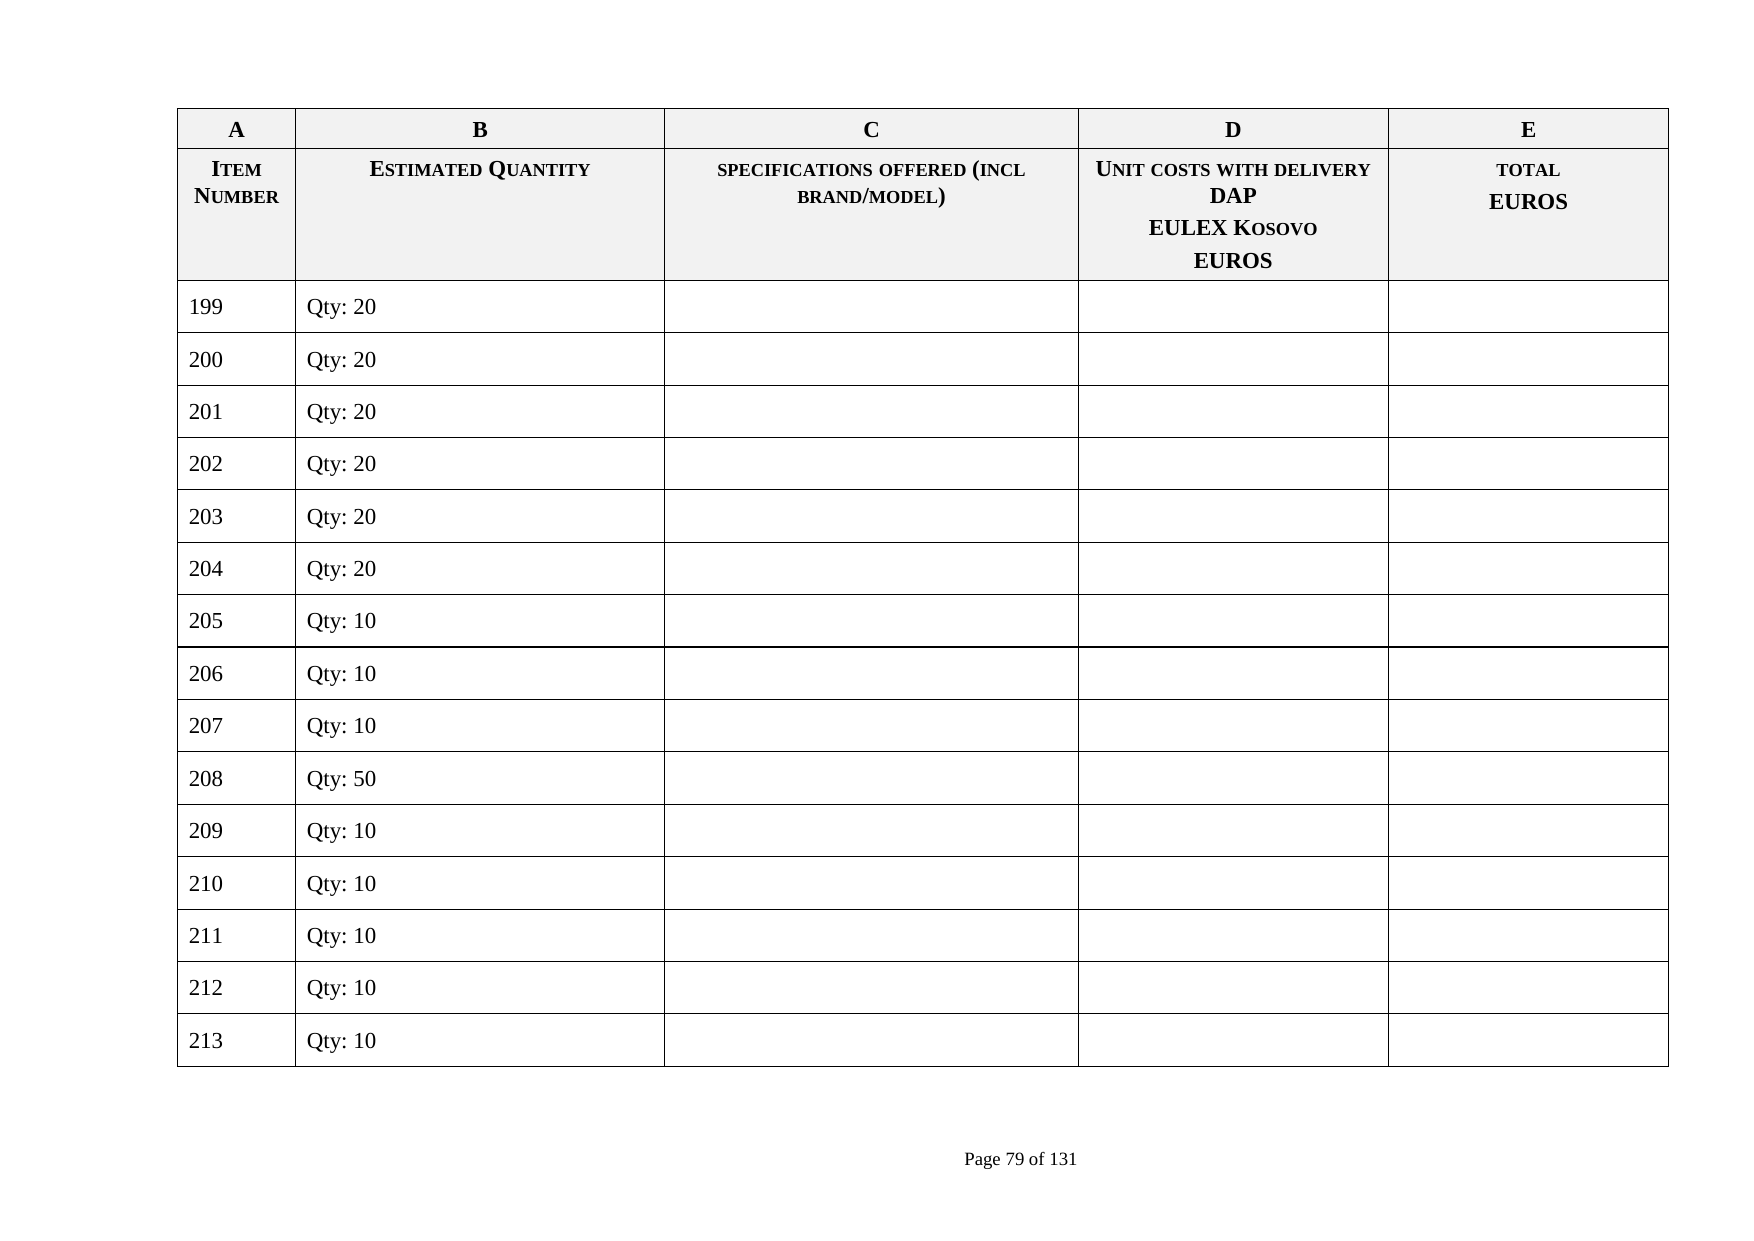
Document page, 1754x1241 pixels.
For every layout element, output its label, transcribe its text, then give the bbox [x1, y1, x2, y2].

table_cell Unit costs with delivery DAP EULEX Kosovo EUROS [1079, 149, 1388, 280]
table_header A [178, 109, 295, 148]
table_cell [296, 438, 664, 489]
table_cell total EUROS [1389, 149, 1668, 280]
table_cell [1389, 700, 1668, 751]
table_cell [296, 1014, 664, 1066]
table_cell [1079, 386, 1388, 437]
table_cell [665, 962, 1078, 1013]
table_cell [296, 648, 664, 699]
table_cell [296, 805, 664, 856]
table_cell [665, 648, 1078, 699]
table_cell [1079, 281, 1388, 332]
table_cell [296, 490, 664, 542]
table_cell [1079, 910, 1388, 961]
table_cell specifications offered (incl brand/model) [665, 149, 1078, 280]
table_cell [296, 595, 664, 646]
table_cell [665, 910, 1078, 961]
table_cell Estimated Quantity [296, 149, 664, 280]
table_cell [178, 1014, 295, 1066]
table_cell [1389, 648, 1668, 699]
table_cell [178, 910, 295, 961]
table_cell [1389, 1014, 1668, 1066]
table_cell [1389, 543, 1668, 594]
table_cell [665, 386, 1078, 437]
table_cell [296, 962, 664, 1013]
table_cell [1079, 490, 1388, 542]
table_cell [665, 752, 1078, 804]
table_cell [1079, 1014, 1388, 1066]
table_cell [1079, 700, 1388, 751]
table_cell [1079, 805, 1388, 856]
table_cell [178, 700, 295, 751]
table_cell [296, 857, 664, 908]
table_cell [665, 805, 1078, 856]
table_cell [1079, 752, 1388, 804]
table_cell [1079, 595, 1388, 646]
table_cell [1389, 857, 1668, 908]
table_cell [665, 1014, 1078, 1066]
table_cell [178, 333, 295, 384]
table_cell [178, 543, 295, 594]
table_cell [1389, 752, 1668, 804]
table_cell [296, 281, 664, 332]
table_header E [1389, 109, 1668, 148]
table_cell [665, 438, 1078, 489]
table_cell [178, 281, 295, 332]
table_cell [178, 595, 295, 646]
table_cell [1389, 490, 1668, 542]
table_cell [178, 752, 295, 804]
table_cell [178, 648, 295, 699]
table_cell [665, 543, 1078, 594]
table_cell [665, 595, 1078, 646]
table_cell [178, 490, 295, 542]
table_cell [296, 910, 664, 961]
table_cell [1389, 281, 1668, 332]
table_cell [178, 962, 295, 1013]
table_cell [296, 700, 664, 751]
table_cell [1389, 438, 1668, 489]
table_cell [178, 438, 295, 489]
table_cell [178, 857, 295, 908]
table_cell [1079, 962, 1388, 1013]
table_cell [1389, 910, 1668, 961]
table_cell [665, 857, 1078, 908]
table_header C [665, 109, 1078, 148]
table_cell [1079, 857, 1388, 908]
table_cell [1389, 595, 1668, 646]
table_header B [296, 109, 664, 148]
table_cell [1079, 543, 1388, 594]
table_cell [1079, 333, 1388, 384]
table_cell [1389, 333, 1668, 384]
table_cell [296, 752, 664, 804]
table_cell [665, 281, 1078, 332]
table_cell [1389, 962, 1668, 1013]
table_header D [1079, 109, 1388, 148]
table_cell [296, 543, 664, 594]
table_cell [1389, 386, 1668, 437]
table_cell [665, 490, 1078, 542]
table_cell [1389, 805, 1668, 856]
table_cell Item Number [178, 149, 295, 280]
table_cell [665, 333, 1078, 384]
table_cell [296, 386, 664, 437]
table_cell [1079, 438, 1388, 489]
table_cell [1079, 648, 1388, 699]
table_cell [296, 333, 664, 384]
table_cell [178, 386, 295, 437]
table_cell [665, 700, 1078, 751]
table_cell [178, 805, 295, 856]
